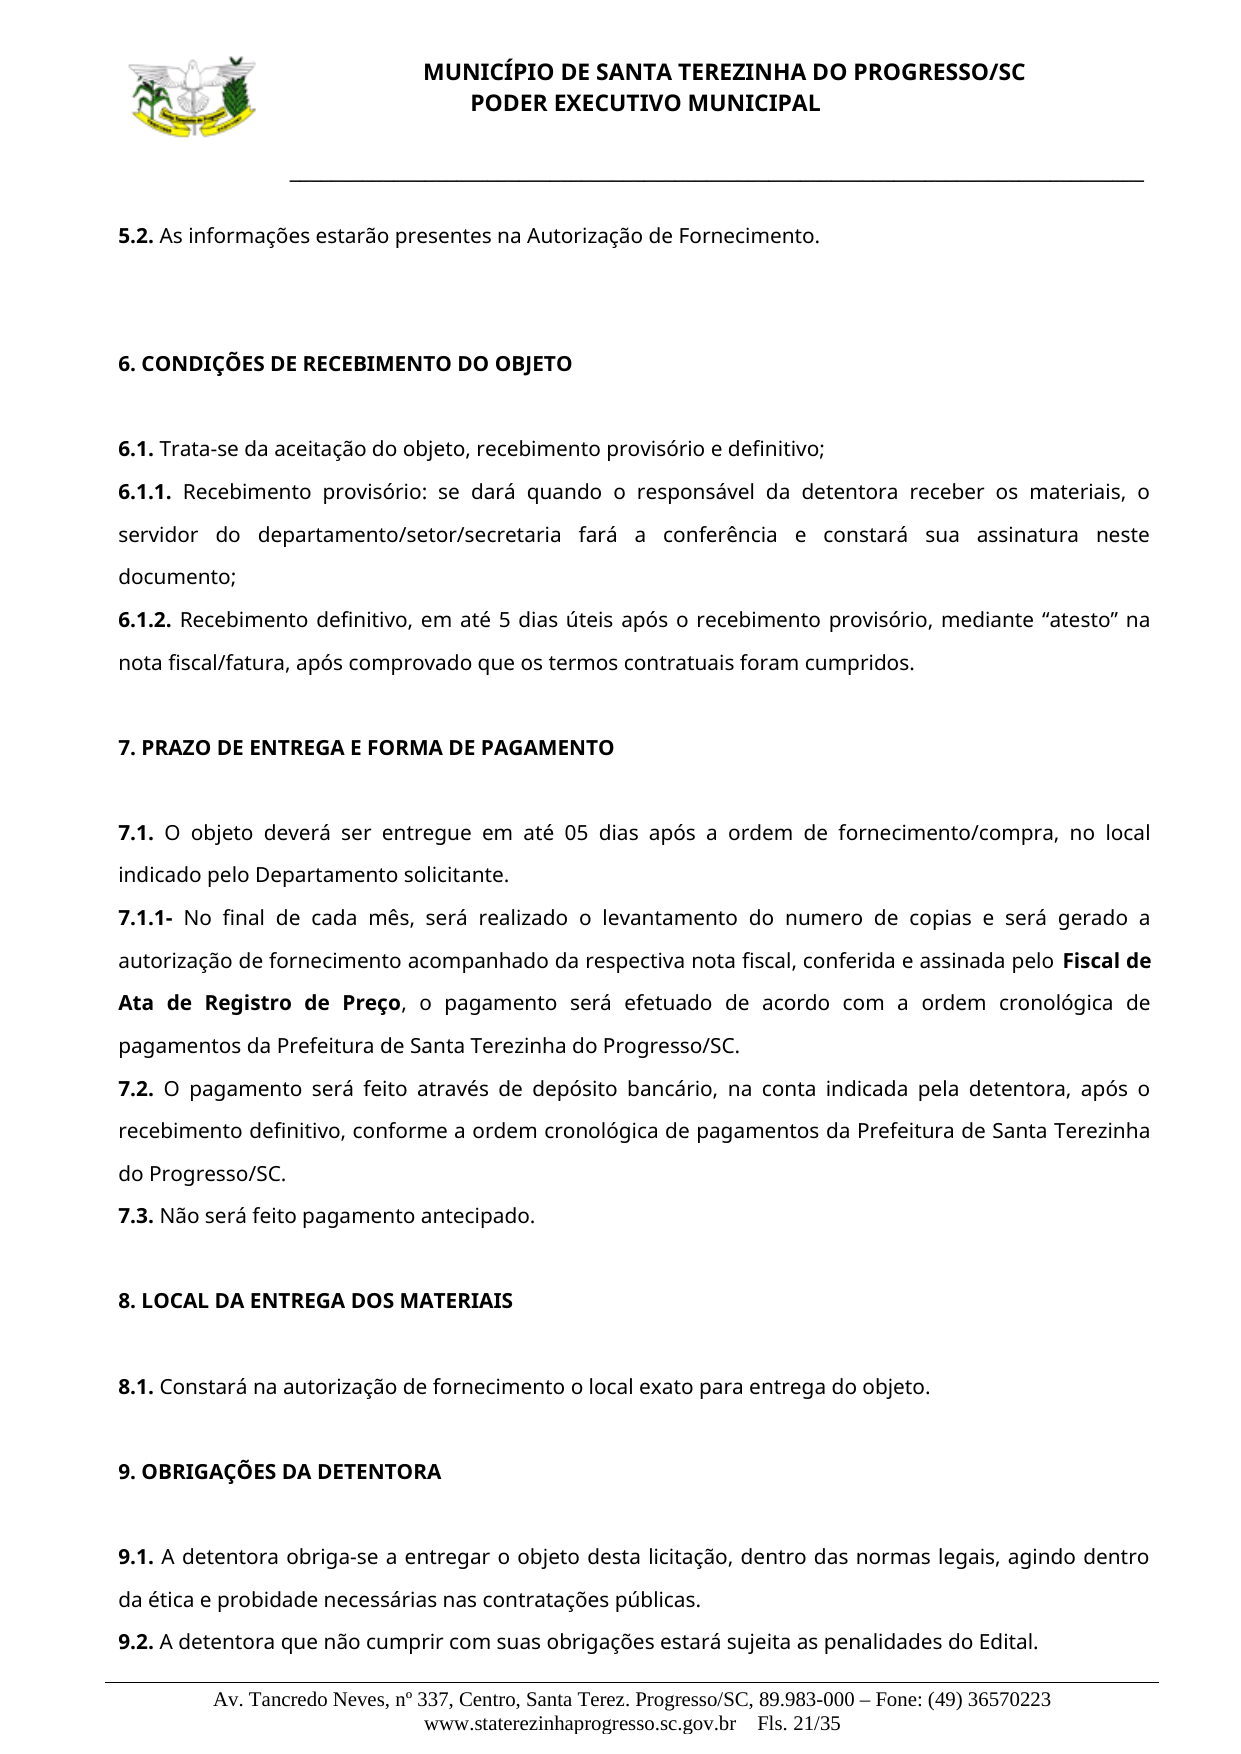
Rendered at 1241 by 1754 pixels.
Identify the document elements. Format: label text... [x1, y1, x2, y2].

text 6.1. Trata-se da aceitação do objeto, recebimento provisório e definitivo; [118, 434, 1152, 463]
picture [118, 41, 270, 150]
text 7.1.1- No final de cada mês, será realizado o levantamento do numero de copias e será gerado a autorização de fornecimento acompanhado da respectiva nota fiscal, conferida e assinada pelo Fiscal de Ata de Registro de Preço, o pagamento será efetuado de acordo com a ordem cronológica de pagamentos da Prefeitura de Santa Terezinha do Progresso/SC. [118, 903, 1152, 1059]
text 7.1. O objeto deverá ser entregue em até 05 dias após a ordem de fornecimento/compra, no local indicado pelo Departamento solicitante. [118, 818, 1152, 889]
text 9.2. A detentora que não cumprir com suas obrigações estará sujeita as penalidades do Edital. [118, 1627, 1152, 1656]
text 6. CONDIÇÕES DE RECEBIMENTO DO OBJETO [118, 349, 1152, 378]
text 8.1. Constará na autorização de fornecimento o local exato para entrega do objeto. [118, 1372, 1152, 1400]
text 7.2. O pagamento será feito através de depósito bancário, na conta indicada pela detentora, após o recebimento definitivo, conforme a ordem cronológica de pagamentos da Prefeitura de Santa Terezinha do Progresso/SC. [118, 1074, 1152, 1187]
text 6.1.1. Recebimento provisório: se dará quando o responsável da detentora receber os materiais, o servidor do departamento/setor/secretaria fará a conferência e constará sua assinatura neste documento; [118, 477, 1152, 591]
text 7.3. Não será feito pagamento antecipado. [118, 1201, 1152, 1230]
text 7. PRAZO DE ENTREGA E FORMA DE PAGAMENTO [118, 733, 1152, 761]
text 6.1.2. Recebimento definitivo, em até 5 dias úteis após o recebimento provisório, mediante “atesto” na nota fiscal/fatura, após comprovado que os termos contratuais foram cumpridos. [118, 605, 1152, 676]
text 9.1. A detentora obriga-se a entregar o objeto desta licitação, dentro das normas legais, agindo dentro da ética e probidade necessárias nas contratações públicas. [118, 1542, 1152, 1613]
text 9. OBRIGAÇÕES DA DETENTORA [118, 1457, 1152, 1486]
text 8. LOCAL DA ENTREGA DOS MATERIAIS [118, 1287, 1152, 1315]
text 5.2. As informações estarão presentes na Autorização de Fornecimento. [118, 222, 1152, 250]
